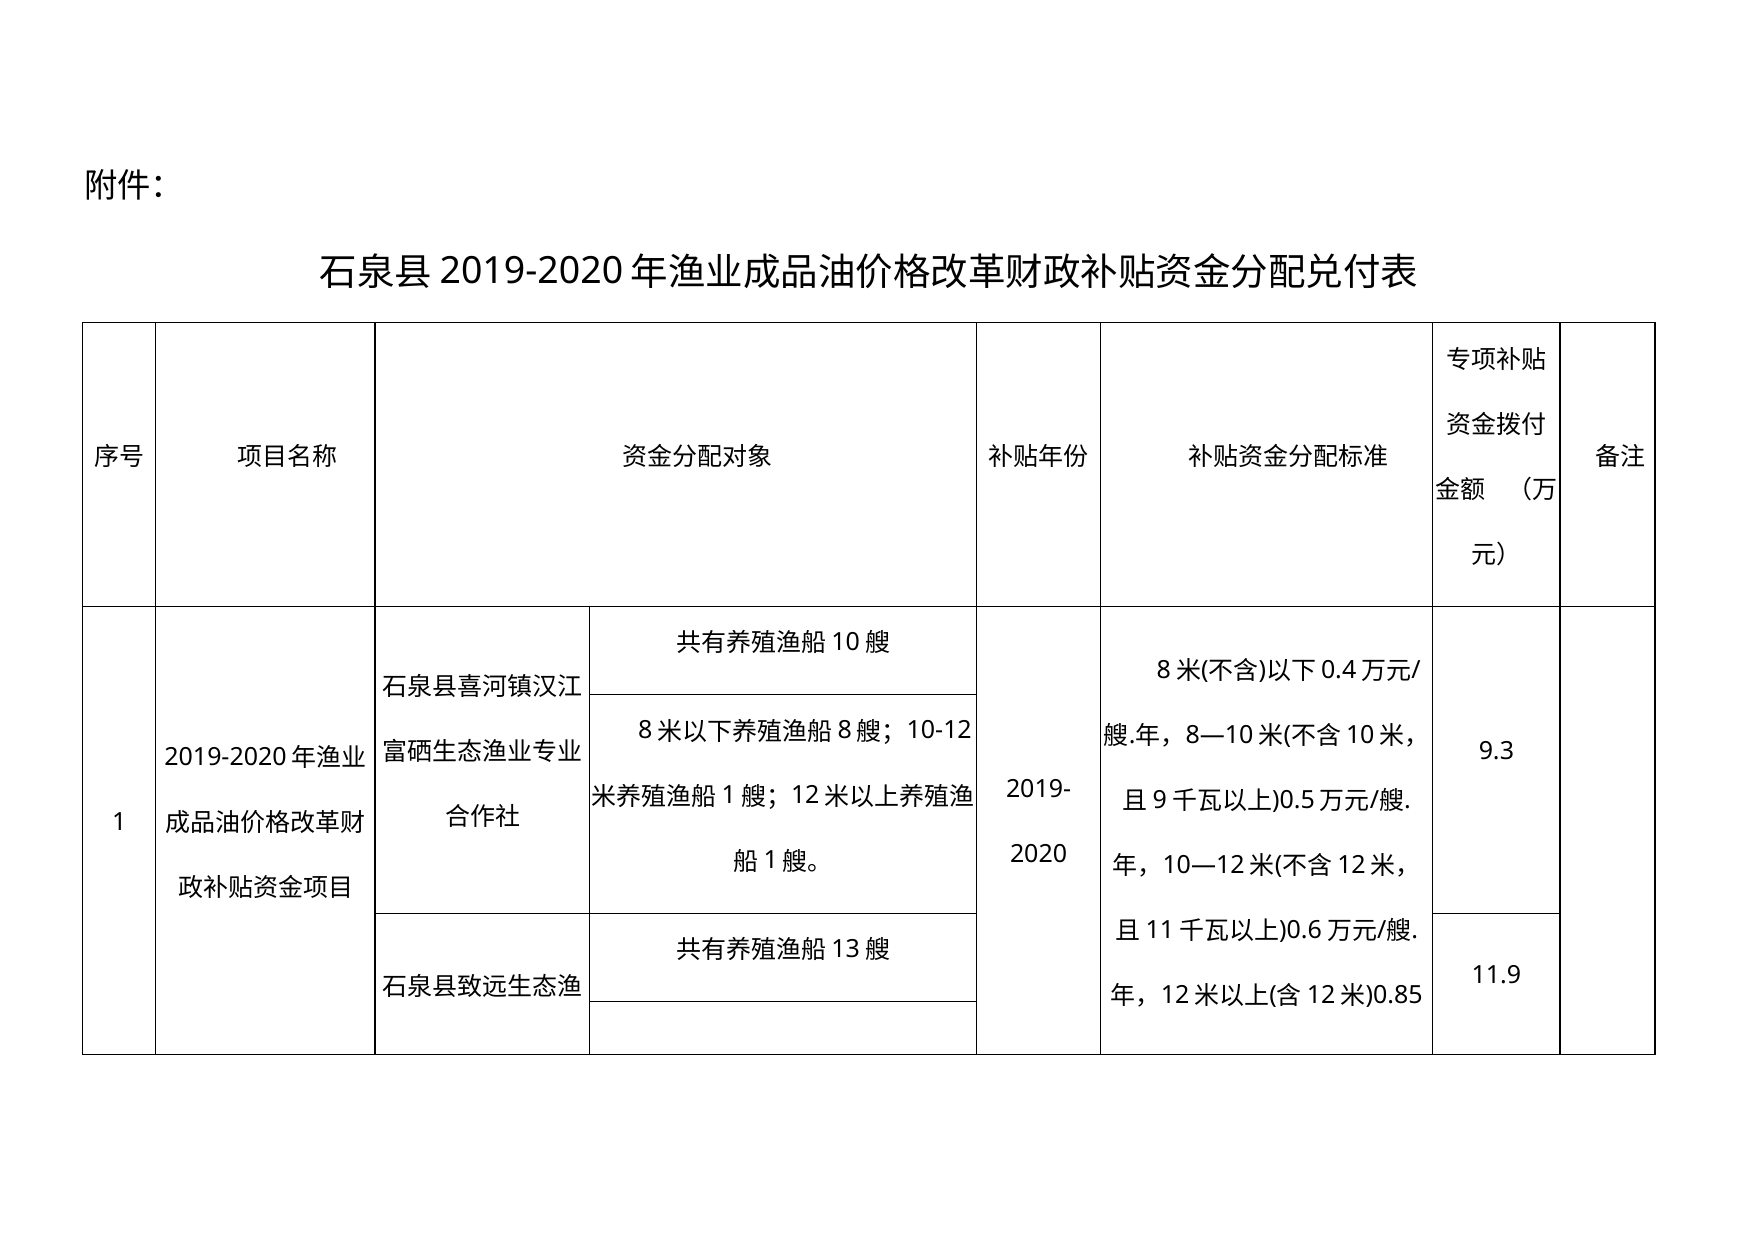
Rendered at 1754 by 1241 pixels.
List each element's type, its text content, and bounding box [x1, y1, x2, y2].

table_cell 2019-2020年渔业成品油价格改革财政补贴资金项目 [156, 607, 374, 1054]
table_cell 共有养殖渔船13艘 [590, 914, 976, 1001]
table_cell 项目名称 [156, 323, 374, 606]
table_cell 9.3 [1433, 607, 1559, 912]
table_cell 8米(不含)以下0.4万元/艘.年，8—10米(不含10米，且9千瓦以上)0.5万元/艘.年，10—12米(不含12米，且11千瓦以上)0.6万元/艘.年，12米以上(含12米)0.85万元/艘.年。 [1101, 607, 1432, 1054]
table_cell 补贴年份 [977, 323, 1100, 606]
table_cell 专项补贴资金拨付金额 （万元） [1433, 323, 1559, 606]
table_cell 补贴资金分配标准 [1101, 323, 1432, 606]
table_cell 2019-2020 [977, 607, 1100, 1054]
table_cell 1 [83, 607, 155, 1054]
table_header 附件： 石泉县2019-2020年渔业成品油价格改革财政补贴资金分配兑付表 [83, 149, 1655, 322]
table_cell 8米以下养殖渔船8艘；10-12米养殖渔船1艘；12米以上养殖渔船1艘。 [590, 695, 976, 912]
table_cell [1561, 607, 1654, 1054]
table_cell 石泉县致远生态渔业有限公司 [376, 914, 589, 1054]
table_cell 备注 [1561, 323, 1654, 606]
table_cell 石泉县喜河镇汉江富硒生态渔业专业合作社 [376, 607, 589, 912]
table_cell 资金分配对象 [376, 323, 976, 606]
table_cell 共有养殖渔船10艘 [590, 607, 976, 694]
table_cell 序号 [83, 323, 155, 606]
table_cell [590, 1002, 976, 1054]
table_cell 11.9 [1433, 914, 1559, 1054]
